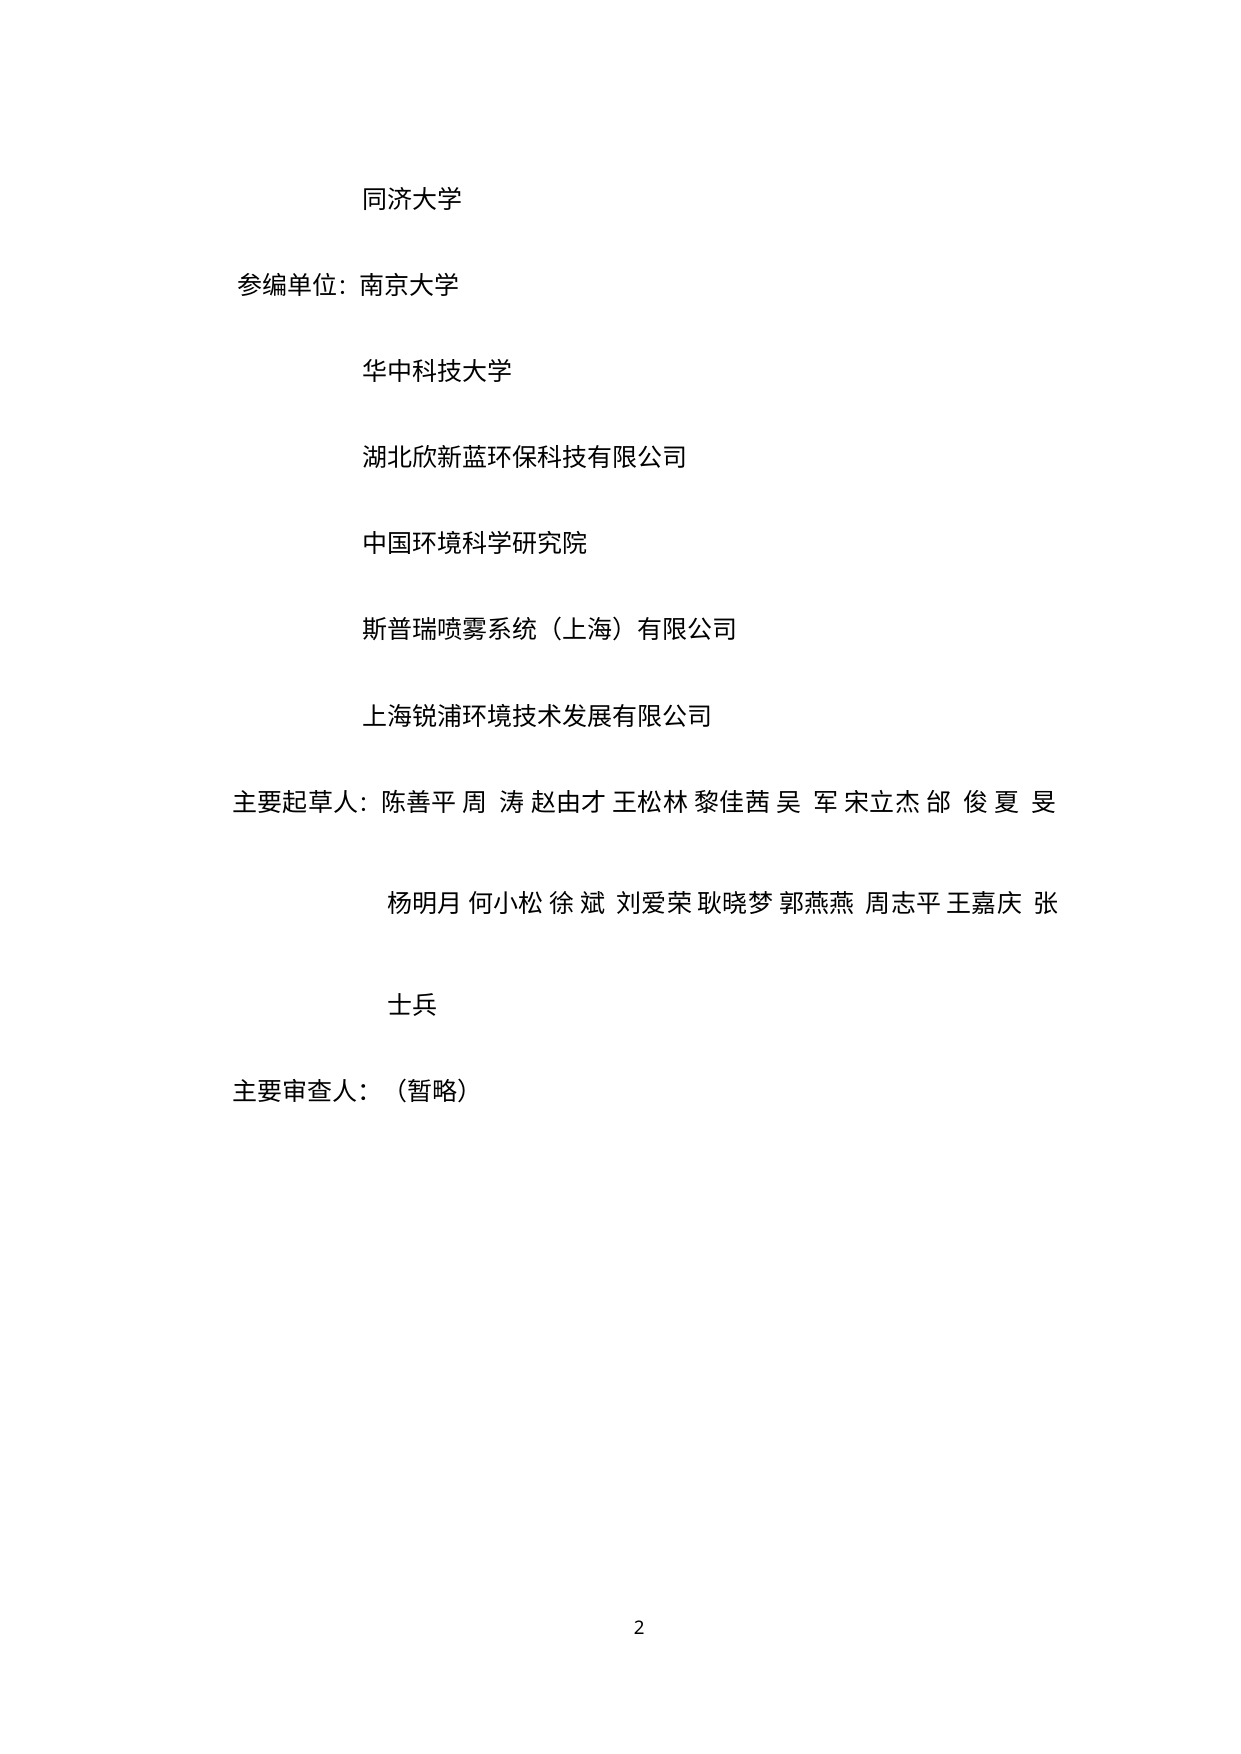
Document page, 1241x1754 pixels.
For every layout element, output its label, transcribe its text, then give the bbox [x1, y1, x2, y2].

text 同济大学 [187, 164, 1053, 232]
text 斯普瑞喷雾系统（上海）有限公司 [187, 594, 1053, 662]
text 华中科技大学 [187, 336, 1053, 404]
text 参编单位：南京大学 [187, 250, 1053, 318]
text 中国环境科学研究院 [187, 508, 1053, 576]
text 上海锐浦环境技术发展有限公司 [187, 680, 1053, 748]
text 主要审查人：（暂略） [187, 1056, 1053, 1124]
text 主要起草人：陈善平 周 涛 赵由才 王松林 黎佳茜 吴 军 宋立杰 邰 俊 夏 旻杨明月 何小松 徐 斌 刘爱荣 耿晓梦 郭燕燕 周志平 王嘉庆 张士兵 [232, 766, 1059, 1038]
text 湖北欣新蓝环保科技有限公司 [187, 422, 1053, 490]
